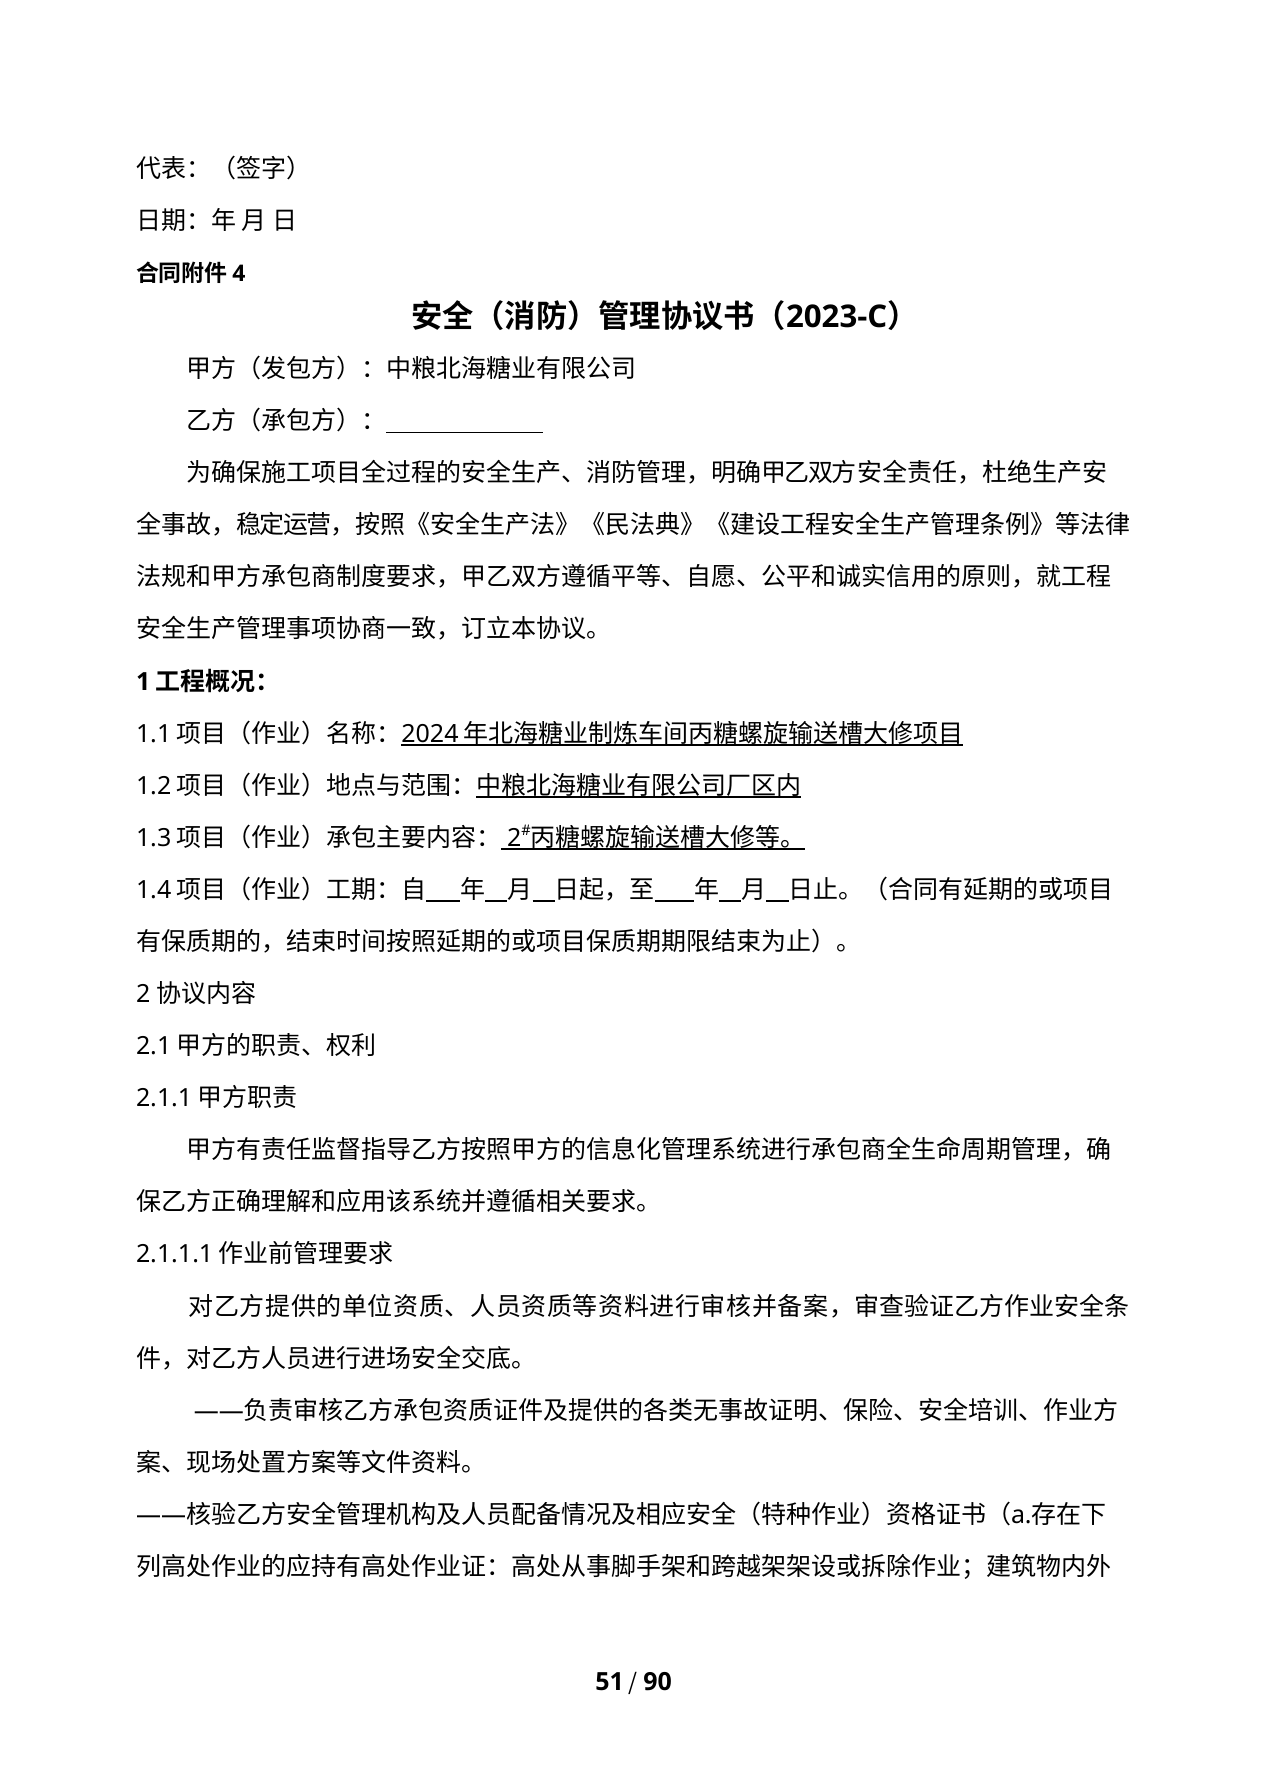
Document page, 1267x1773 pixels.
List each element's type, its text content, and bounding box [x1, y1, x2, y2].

text 1.4项目（作业）工期：自 年 月 日起，至 年 月 日止。（合同有延期的或项目有保质期的，结束时间按照延期的或项目保质期期限结束为止）。 [136, 857, 1131, 961]
text 2.1甲方的职责、权利 [136, 1013, 1131, 1065]
text 日期：年 月 日 [136, 188, 1131, 240]
text 安全（消防）管理协议书（2023-C） [136, 292, 1131, 336]
text 2.1.1.1作业前管理要求 [136, 1221, 1131, 1273]
text 为确保施工项目全过程的安全生产、消防管理，明确甲乙双方安全责任，杜绝生产安全事故，稳定运营，按照《安全生产法》《民法典》《建设工程安全生产管理条例》等法律法规和甲方承包商制度要求，甲乙双方遵循平等、自愿、公平和诚实信用的原则，就工程安全生产管理事项协商一致，订立本协议。 [136, 440, 1131, 648]
text 1.3项目（作业）承包主要内容： 2#丙糖螺旋输送槽大修等。 [136, 804, 1131, 857]
text 代表：（签字） [136, 136, 1131, 188]
text 2 协议内容 [136, 961, 1131, 1013]
text ——负责审核乙方承包资质证件及提供的各类无事故证明、保险、安全培训、作业方案、现场处置方案等文件资料。 [136, 1377, 1131, 1482]
text 1.1项目（作业）名称：2024年北海糖业制炼车间丙糖螺旋输送槽大修项目 [136, 700, 1131, 752]
text 2.1.1甲方职责 [136, 1065, 1131, 1117]
text 甲方（发包方）：中粮北海糖业有限公司 [136, 336, 1131, 388]
text 甲方有责任监督指导乙方按照甲方的信息化管理系统进行承包商全生命周期管理，确保乙方正确理解和应用该系统并遵循相关要求。 [136, 1117, 1131, 1221]
text 对乙方提供的单位资质、人员资质等资料进行审核并备案，审查验证乙方作业安全条件，对乙方人员进行进场安全交底。 [136, 1273, 1131, 1377]
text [136, 1482, 1131, 1586]
text 合同附件4 [136, 240, 1131, 292]
text 1工程概况： [136, 648, 1131, 700]
text 1.2项目（作业）地点与范围：中粮北海糖业有限公司厂区内 [136, 752, 1131, 804]
text 乙方（承包方）： [136, 388, 1131, 440]
